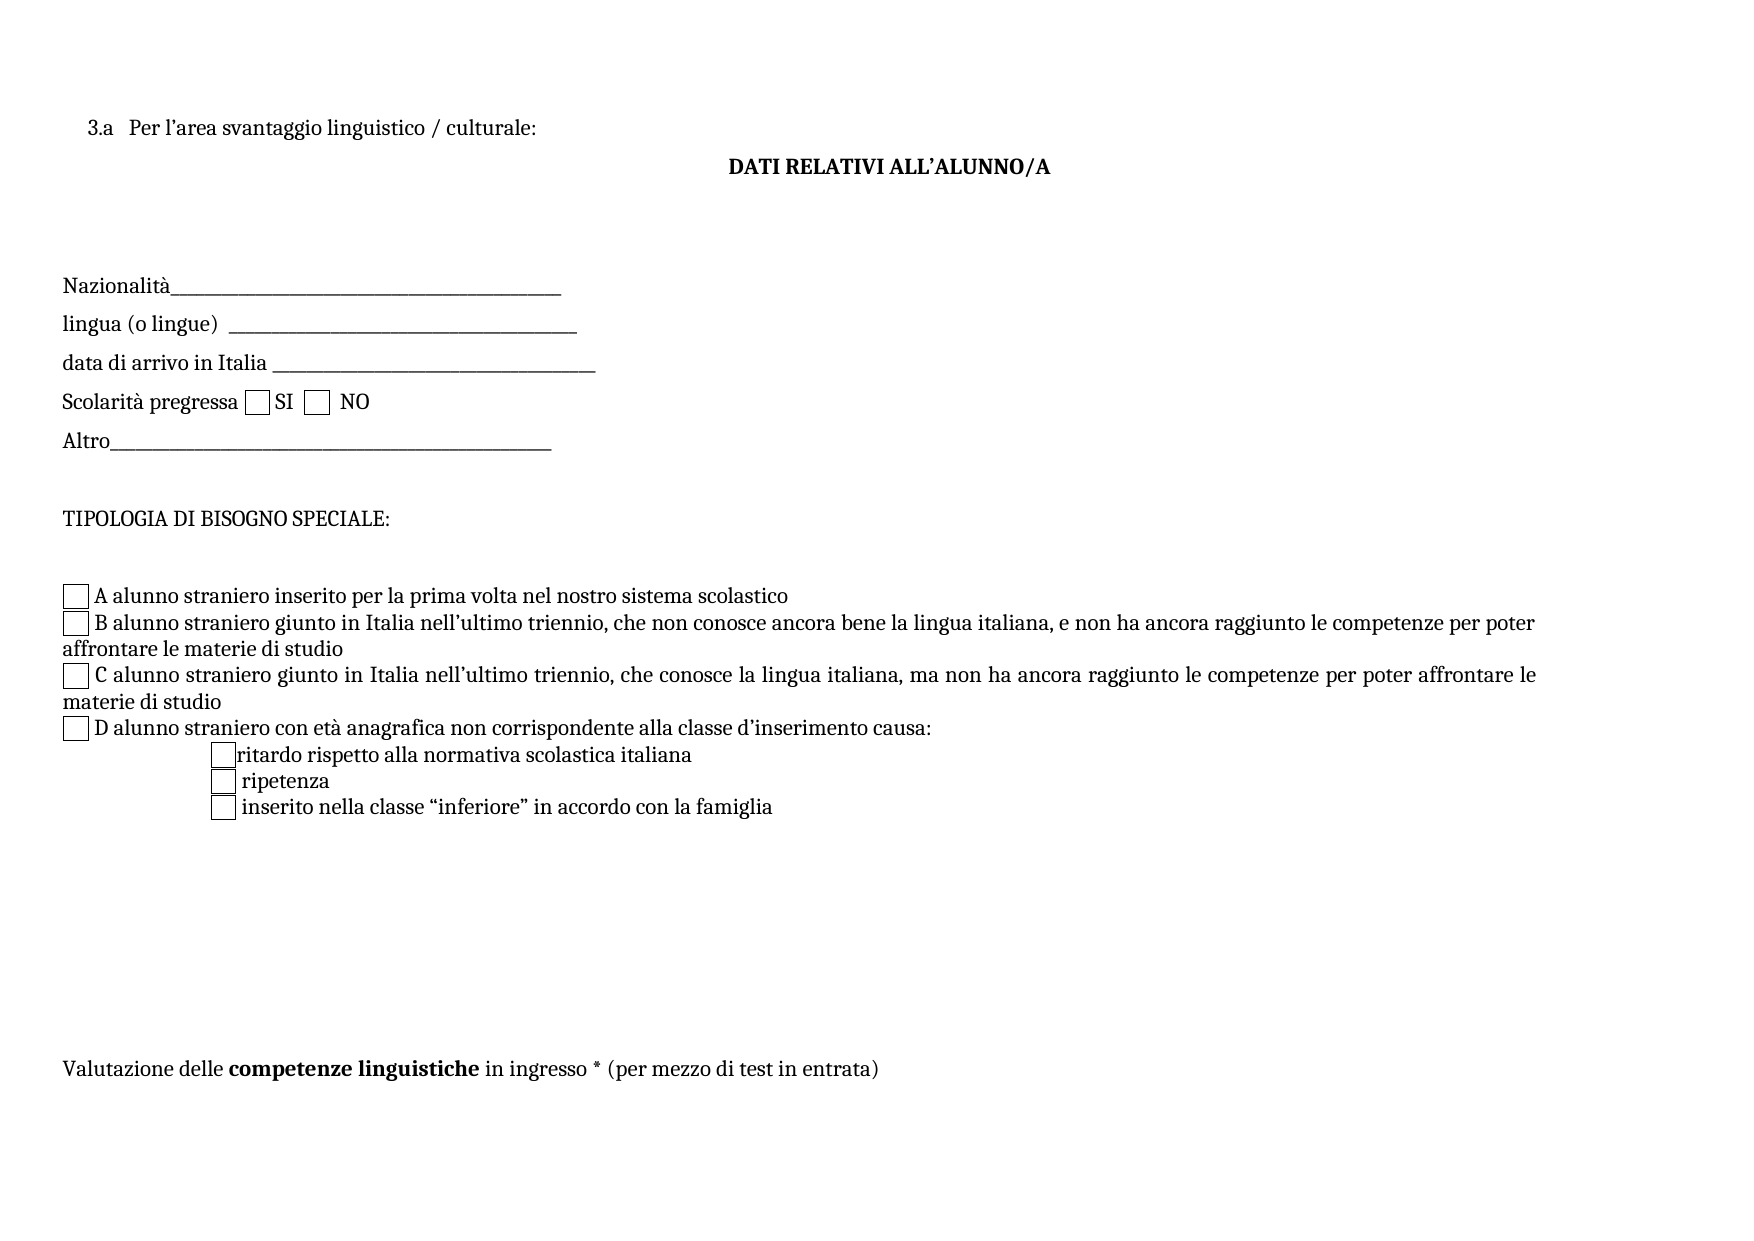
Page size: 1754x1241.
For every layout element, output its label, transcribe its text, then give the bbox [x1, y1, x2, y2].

text ritardo rispetto alla normativa scolastica italiana [210, 741, 1716, 768]
text B alunno straniero giunto in Italia nell’ultimo triennio, che non conosce ancora bene la lingua italiana, e non ha ancora raggiunto le competenze per poter affrontare le materie di studio [62, 609, 1539, 662]
text ripetenza [210, 768, 1716, 794]
text Scolarità pregressa SI NO [62, 389, 1716, 415]
text Nazionalità______________________________________________ [62, 272, 1716, 299]
text lingua (o lingue) _________________________________________ [62, 311, 1716, 338]
text Valutazione delle competenze linguistiche in ingresso * (per mezzo di test in entrata) [62, 1055, 1716, 1082]
text C alunno straniero giunto in Italia nell’ultimo triennio, che conosce la lingua italiana, ma non ha ancora raggiunto le competenze per poter affrontare le materie di studio [62, 662, 1539, 715]
text Altro____________________________________________________ [62, 428, 1716, 454]
text 3.a Per l’area svantaggio linguistico / culturale: [62, 114, 1716, 141]
text TIPOLOGIA DI BISOGNO SPECIALE: [62, 506, 1716, 532]
text data di arrivo in Italia [62, 350, 1716, 376]
text inserito nella classe “inferiore” in accordo con la famiglia [210, 794, 1716, 820]
text A alunno straniero inserito per la prima volta nel nostro sistema scolastico [62, 583, 1716, 609]
text D alunno straniero con età anagrafica non corrispondente alla classe d’inserimento causa: [62, 715, 1716, 741]
text DATI RELATIVI ALL’ALUNNO/A [62, 153, 1716, 180]
